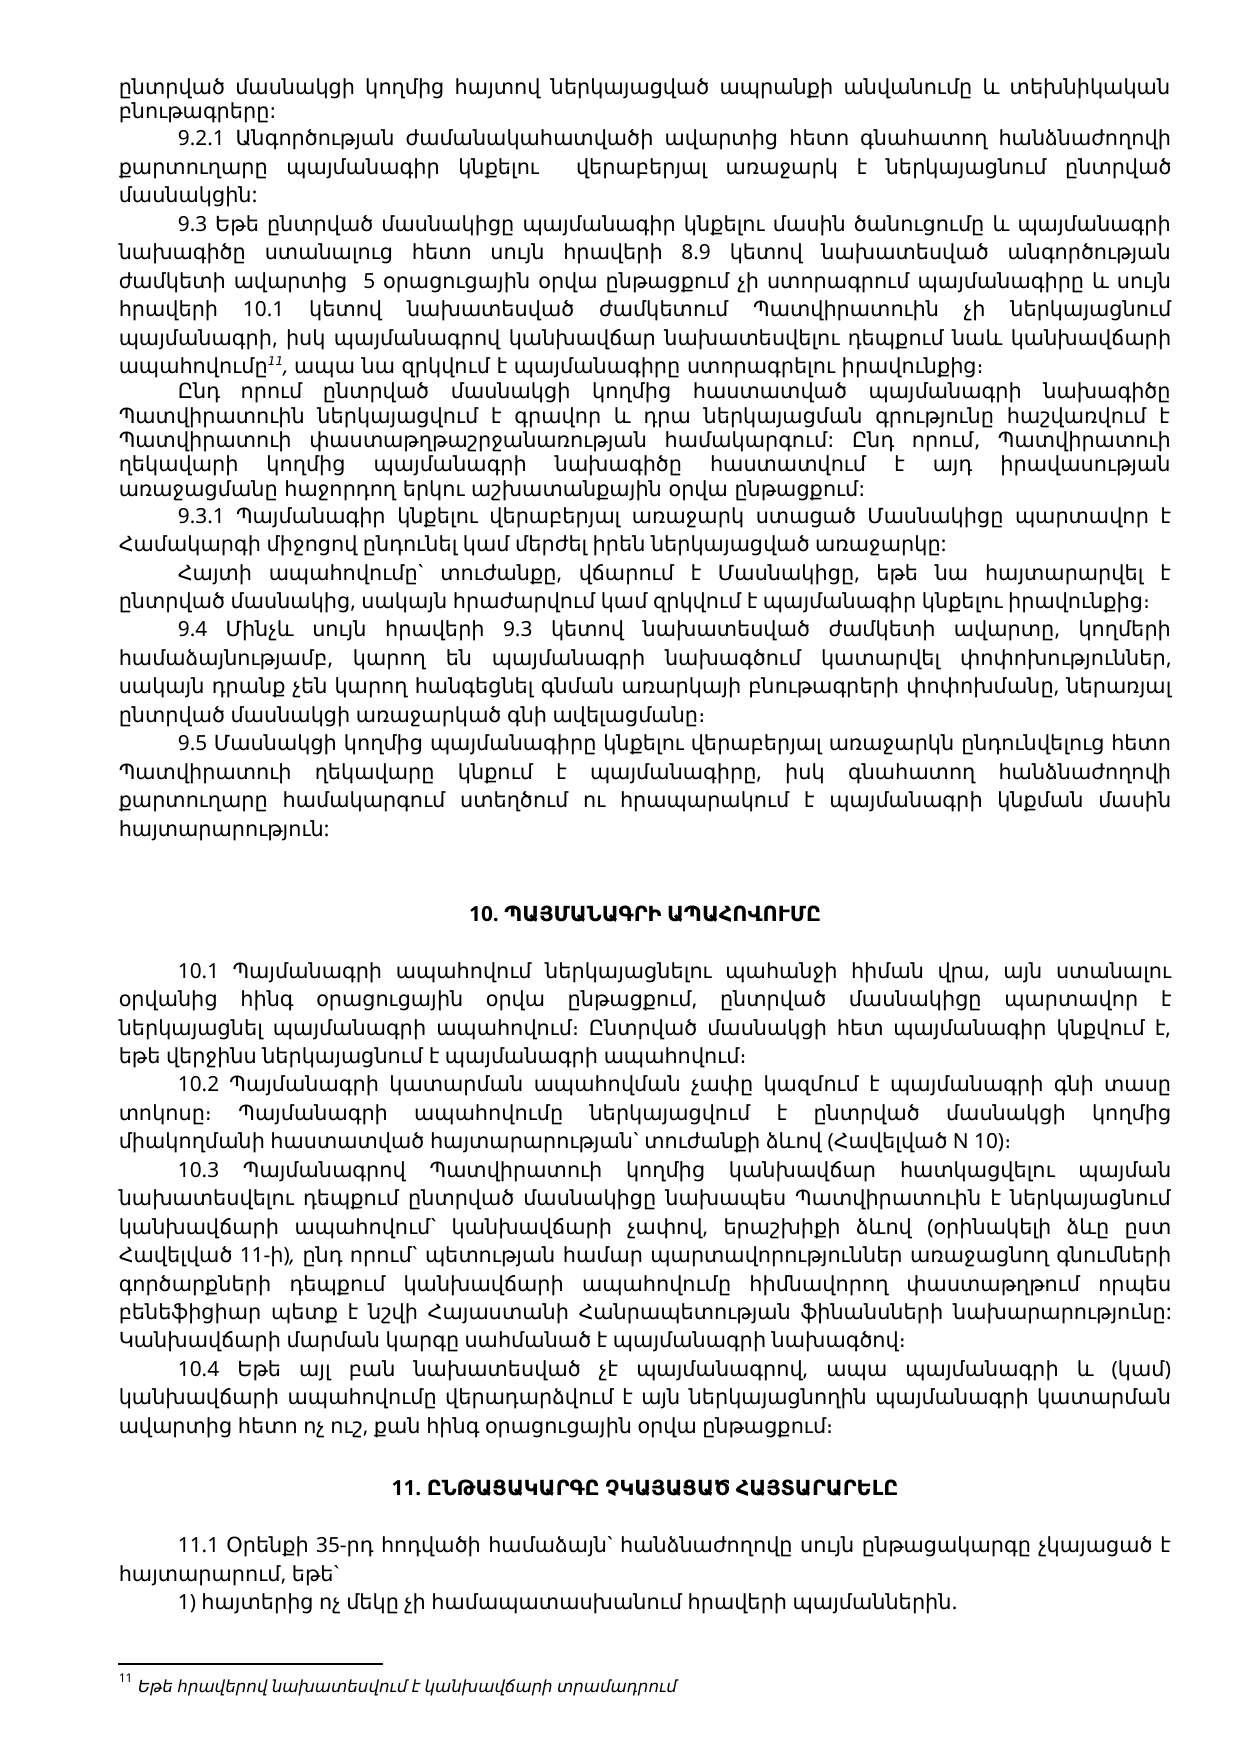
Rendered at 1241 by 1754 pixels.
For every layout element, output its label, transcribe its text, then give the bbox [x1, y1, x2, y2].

text 11. ԸՆԹԱՑԱԿԱՐԳԸ ՉԿԱՅԱՑԱԾ ՀԱՅՏԱՐԱՐԵԼԸ [118, 1473, 1171, 1502]
text 9.3.1 Պայմանագիր կնքելու վերաբերյալ առաջարկ ստացած Մասնակիցը պարտավոր է Համակարգի միջոցով ընդունել կամ մերժել իրեն ներկայացված առաջարկը: [118, 501, 1171, 558]
text Ընդ որում ընտրված մասնակցի կողմից հաստատված պայմանագրի նախագիծը Պատվիրատուին ներկայացվում է գրավոր և դրա ներկայացման գրությունը հաշվառվում է Պատվիրատուի փաստաթղթաշրջանառության համակարգում: Ընդ որում, Պատվիրատուի ղեկավարի կողմից պայմանագրի նախագիծը հաստատվում է այդ իրավասության առաջացմանը հաջորդող երկու աշխատանքային օրվա ընթացքում: [118, 379, 1171, 501]
text 10.1 Պայմանագրի ապահովում ներկայացնելու պահանջի հիման վրա, այն ստանալու օրվանից հինգ օրացուցային օրվա ընթացքում, ընտրված մասնակիցը պարտավոր է ներկայացնել պայմանագրի ապահովում։ Ընտրված մասնակցի հետ պայմանագիր կնքվում է, եթե վերջինս ներկայացնում է պայմանագրի ապահովում։ [118, 956, 1171, 1069]
text Հայտի ապահովումը` տուժանքը, վճարում է Մասնակիցը, եթե նա հայտարարվել է ընտրված մասնակից, սակայն հրաժարվում կամ զրկվում է պայմանագիր կնքելու իրավունքից։ [118, 558, 1171, 614]
text 10.3 Պայմանագրով Պատվիրատուի կողմից կանխավճար հատկացվելու պայման նախատեսվելու դեպքում ընտրված մասնակիցը նախապես Պատվիրատուին է ներկայացնում կանխավճարի ապահովում` կանխավճարի չափով, երաշխիքի ձևով (օրինակելի ձևը ըստ Հավելված 11-ի), ընդ որում` պետության համար պարտավորություններ առաջացնող գնումների գործարքների դեպքում կանխավճարի ապահովումը հիմնավորող փաստաթղթում որպես բենեֆիցիար պետք է նշվի Հայաստանի Հանրապետության ֆինանսների նախարարությունը: Կանխավճարի մարման կարգը սահմանած է պայմանագրի նախագծով։ [118, 1155, 1171, 1354]
text 1) հայտերից ոչ մեկը չի համապատասխանում հրավերի պայմաններին. [118, 1587, 1171, 1616]
text 9.5 Մասնակցի կողմից պայմանագիրը կնքելու վերաբերյալ առաջարկն ընդունվելուց հետո Պատվիրատուի ղեկավարը կնքում է պայմանագիրը, իսկ գնահատող հանձնաժողովի քարտուղարը համակարգում ստեղծում ու հրապարակում է պայմանագրի կնքման մասին հայտարարություն: [118, 728, 1171, 842]
text 10.2 Պայմանագրի կատարման ապահովման չափը կազմում է պայմանագրի գնի տասը տոկոսը։ Պայմանագրի ապահովումը ներկայացվում է ընտրված մասնակցի կողմից միակողմանի հաստատված հայտարարության` տուժանքի ձևով (Հավելված N 10)։ [118, 1069, 1171, 1155]
text 10. ՊԱՅՄԱՆԱԳՐԻ ԱՊԱՀՈՎՈՒՄԸ [118, 899, 1171, 927]
text 9.4 Մինչև սույն հրավերի 9.3 կետով նախատեսված ժամկետի ավարտը, կողմերի համաձայնությամբ, կարող են պայմանագրի նախագծում կատարվել փոփոխություններ, սակայն դրանք չեն կարող հանգեցնել գնման առարկայի բնութագրերի փոփոխմանը, ներառյալ ընտրված մասնակցի առաջարկած գնի ավելացմանը։ [118, 614, 1171, 728]
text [118, 75, 1171, 123]
text 10.4 Եթե այլ բան նախատեսված չէ պայմանագրով, ապա պայմանագրի և (կամ) կանխավճարի ապահովումը վերադարձվում է այն ներկայացնողին պայմանագրի կատարման ավարտից հետո ոչ ուշ, քան հինգ օրացուցային օրվա ընթացքում։ [118, 1354, 1171, 1439]
text 9.2.1 Անգործության ժամանակահատվածի ավարտից հետո գնահատող հանձնաժողովի քարտուղարը պայմանագիր կնքելու վերաբերյալ առաջարկ է ներկայացնում ընտրված մասնակցին: [118, 123, 1171, 209]
text 9.3 Եթե ընտրված մասնակիցը պայմանագիր կնքելու մասին ծանուցումը և պայմանագրի նախագիծը ստանալուց հետո սույն հրավերի 8.9 կետով նախատեսված անգործության ժամկետի ավարտից 5 օրացուցային օրվա ընթացքում չի ստորագրում պայմանագիրը և սույն հրավերի 10.1 կետով նախատեսված ժամկետում Պատվիրատուին չի ներկայացնում պայմանագրի, իսկ պայմանագրով կանխավճար նախատեսվելու դեպքում նաև կանխավճարի ապահովումը, ապա նա զրկվում է պայմանագիրը ստորագրելու իրավունքից։ [118, 209, 1171, 379]
text 11.1 Օրենքի 35-րդ հոդվածի համաձայն` հանձնաժողովը սույն ընթացակարգը չկայացած է հայտարարում, եթե` [118, 1530, 1171, 1587]
